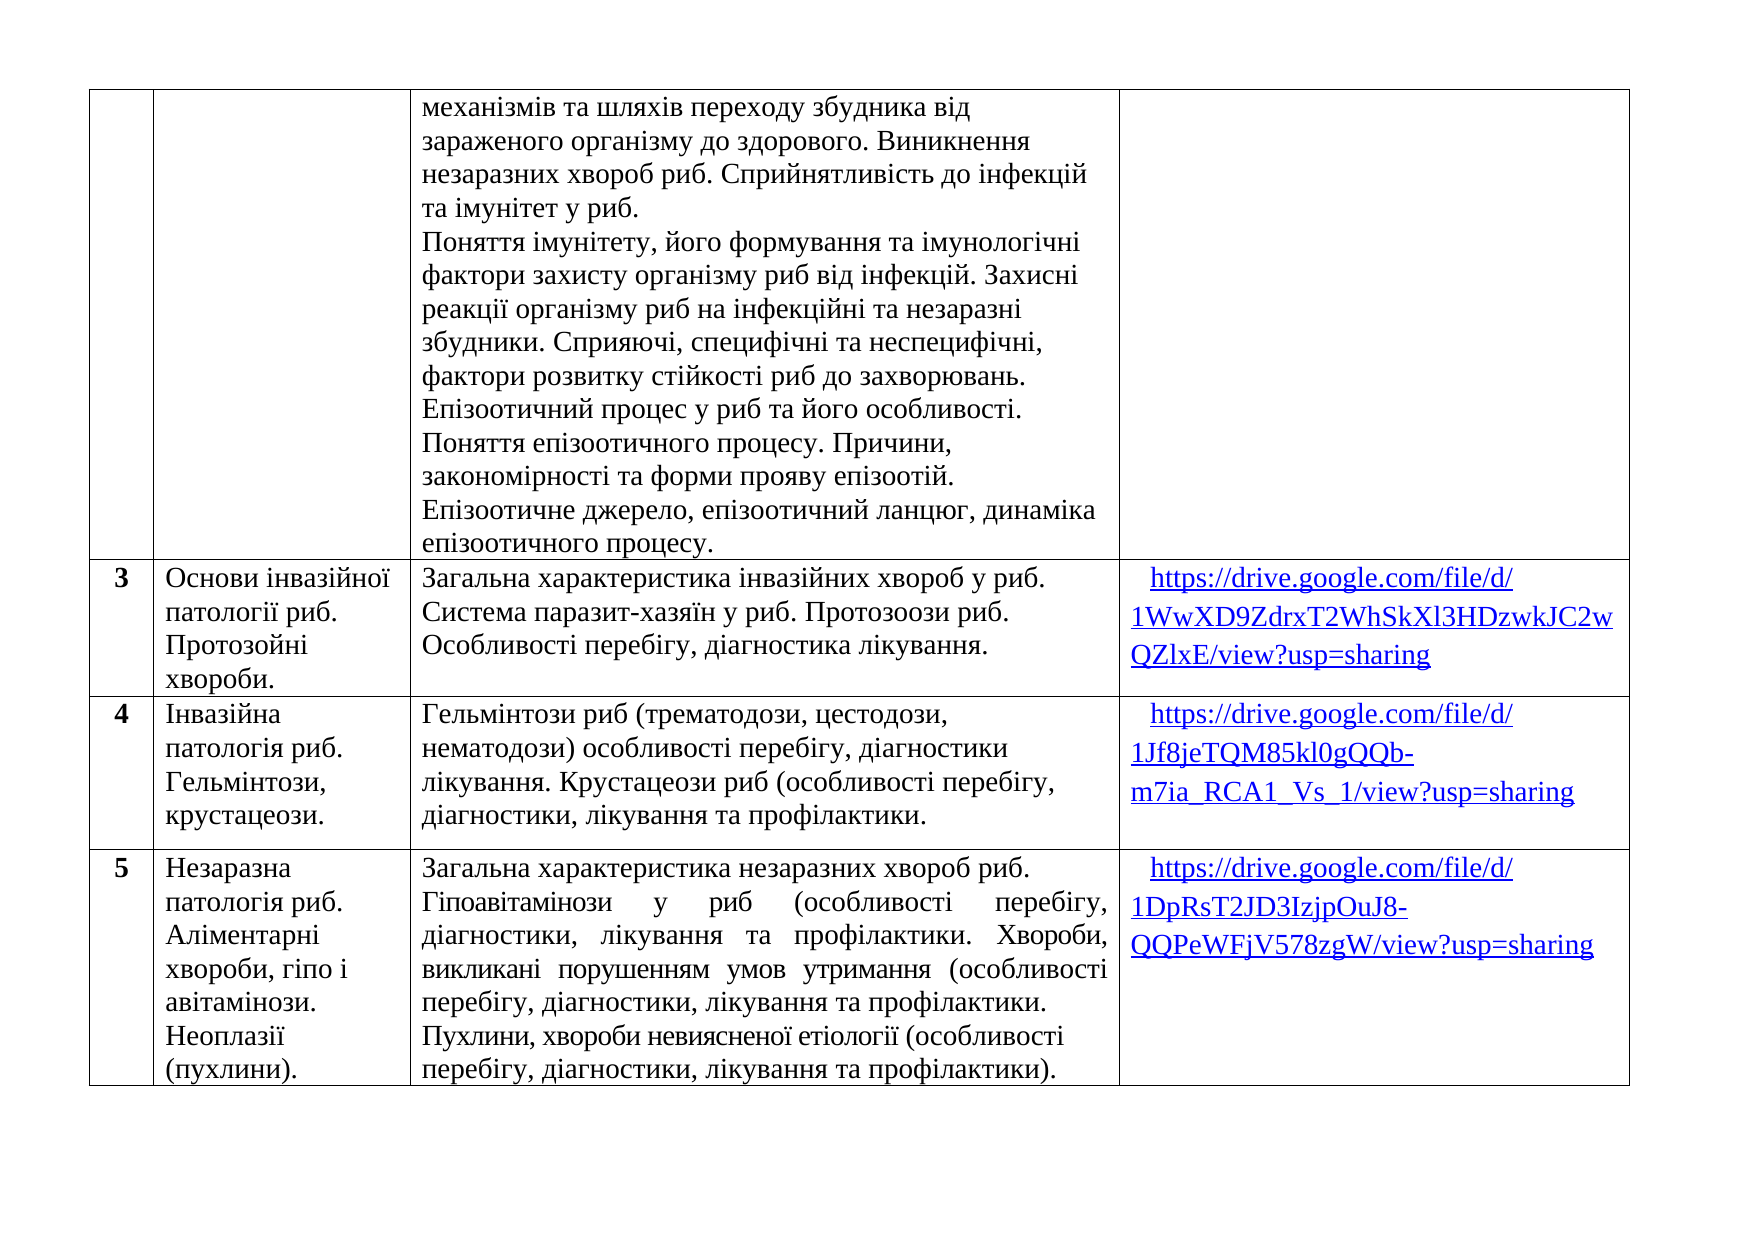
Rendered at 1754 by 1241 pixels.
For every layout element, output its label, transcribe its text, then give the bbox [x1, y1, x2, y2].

table_cell Загальна характеристика незаразних хвороб риб. Гіпоавітамінози у риб (особливості перебігу, діагностики, лікування та профілактики. Хвороби, викликані порушенням умов утримання (особливості перебігу, діагностики, лікування та профілактики. Пухлини, хвороби невиясненої етіології (особливості перебігу, діагностики, лікування та профілактики). [411, 850, 1119, 1085]
table_cell Інвазійна патологія риб. Гельмінтози, крустацеози. [154, 697, 410, 849]
table_cell 5 [90, 850, 153, 1085]
table_cell Гельмінтози риб (трематодози, цестодози, нематодози) особливості перебігу, діагностики лікування. Крустацеози риб (особливості перебігу, діагностики, лікування та профілактики. [411, 697, 1119, 849]
table_cell Загальна характеристика інвазійних хвороб у риб. Система паразит-хазяїн у риб. Протозоози риб. Особливості перебігу, діагностика лікування. [411, 560, 1119, 696]
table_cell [154, 90, 410, 559]
table_cell Основи інвазійної патології риб. Протозойні хвороби. [154, 560, 410, 696]
table_cell https://drive.google.com/file/d/1WwXD9ZdrxT2WhSkXl3HDzwkJC2wQZlxE/view?usp=sharing [1120, 560, 1629, 696]
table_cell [1120, 90, 1629, 559]
table_cell https://drive.google.com/file/d/1Jf8jeTQM85kl0gQQb-m7ia_RCA1_Vs_1/view?usp=sharing [1120, 697, 1629, 849]
table_cell 4 [90, 697, 153, 849]
table_cell Незаразна патологія риб. Аліментарні хвороби, гіпо і авітамінози. Неоплазії (пухлини). [154, 850, 410, 1085]
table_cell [411, 90, 1119, 559]
table_cell 3 [90, 560, 153, 696]
table_cell 2 [90, 90, 153, 559]
table_cell https://drive.google.com/file/d/1DpRsT2JD3IzjpOuJ8-QQPeWFjV578zgW/view?usp=sharing [1120, 850, 1629, 1085]
